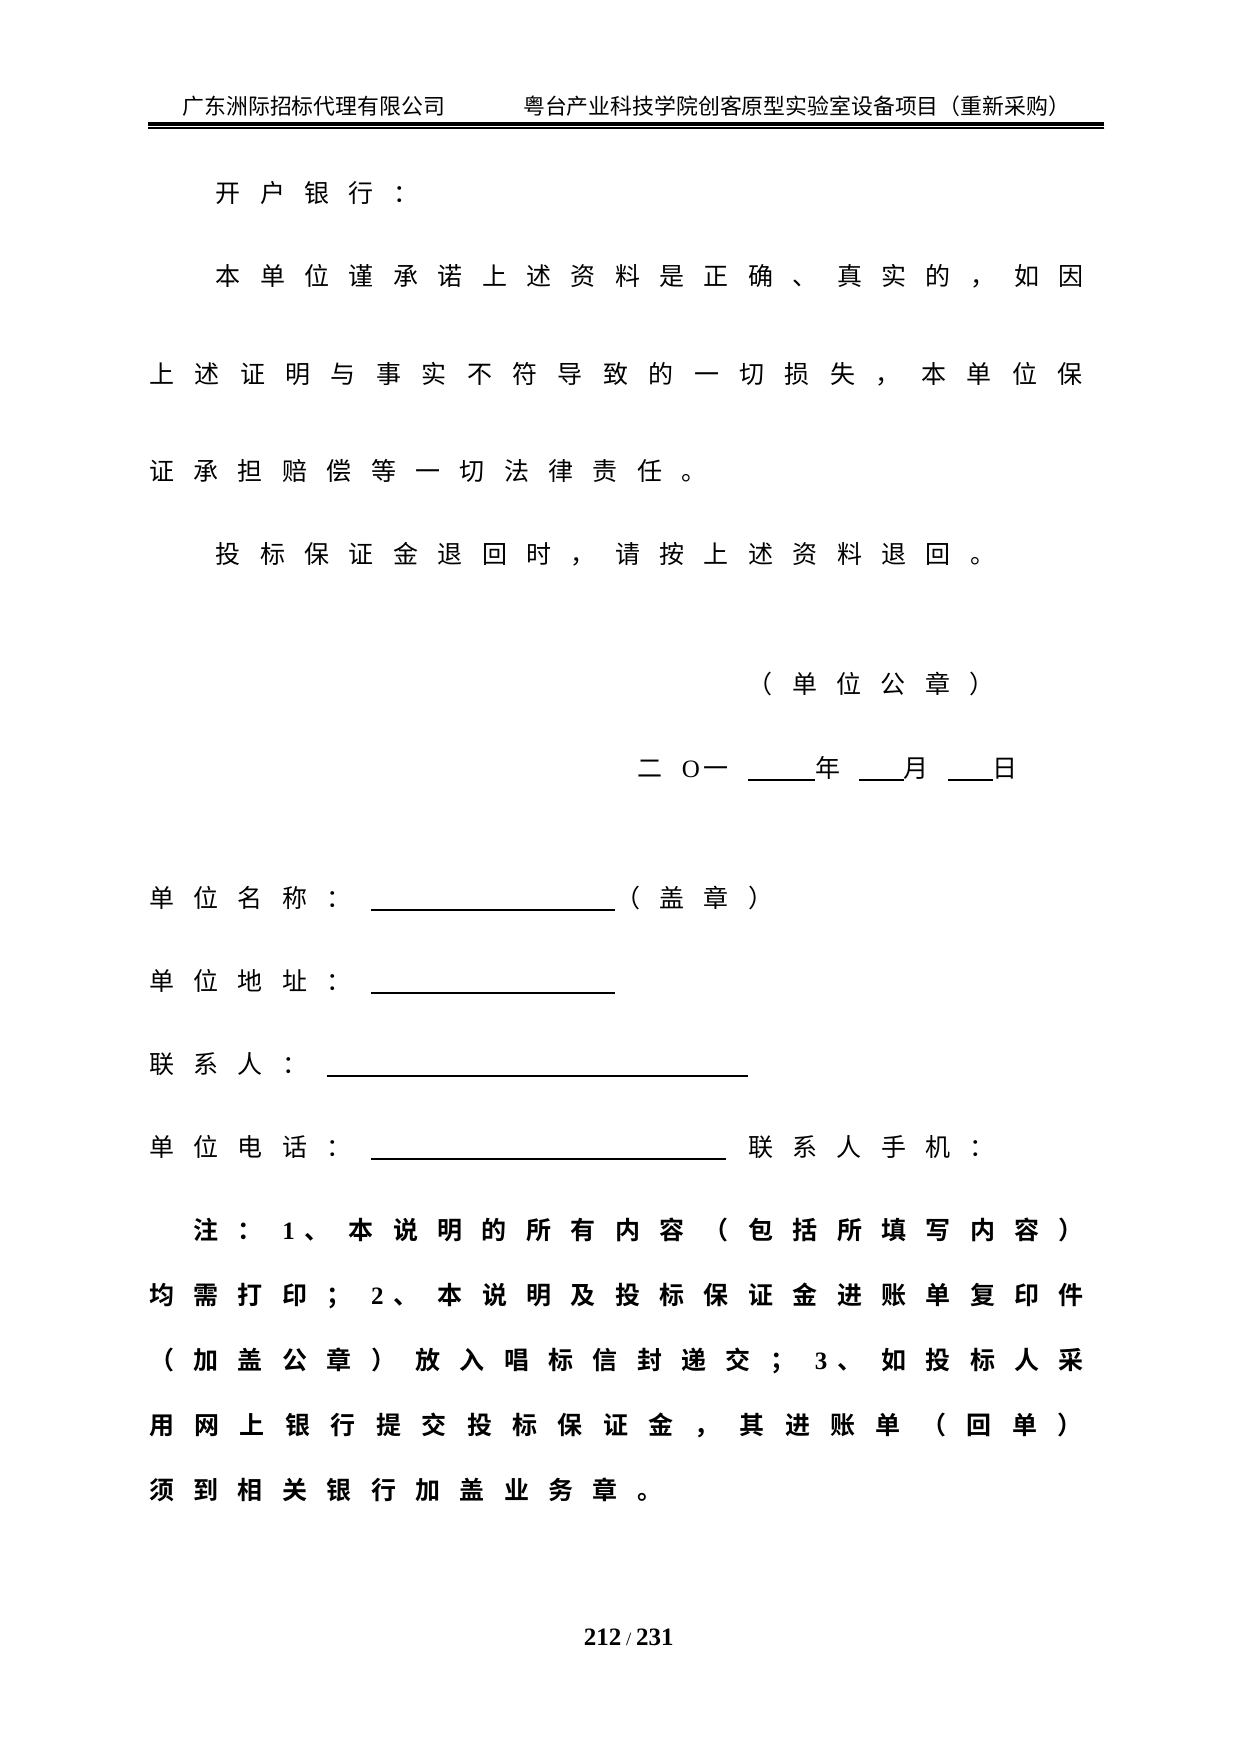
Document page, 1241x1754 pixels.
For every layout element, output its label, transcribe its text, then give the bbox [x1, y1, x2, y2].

text 单位电话： 联系人手机： [149, 1113, 1103, 1178]
text 联系人： [149, 1030, 1103, 1095]
text 注：1、本说明的所有内容（包括所填写内容）均需打印；2、本说明及投标保证金进账单复印件（加盖公章）放入唱标信封递交；3、如投标人采用网上银行提交投标保证金，其进账单（回单）须到相关银行加盖业务章。 [149, 1196, 1103, 1521]
text 单位地址： [149, 947, 1103, 1012]
text 单位名称： （盖章） [149, 864, 1103, 929]
text 本单位谨承诺上述资料是正确、真实的，如因上述证明与事实不符导致的一切损失，本单位保证承担赔偿等一切法律责任。 [149, 242, 1103, 502]
text 二O一 年 月 日 [149, 734, 1036, 799]
text 投标保证金退回时，请按上述资料退回。 [149, 521, 1103, 586]
text 开户银行： [149, 159, 1103, 224]
text （单位公章） [149, 651, 1013, 716]
